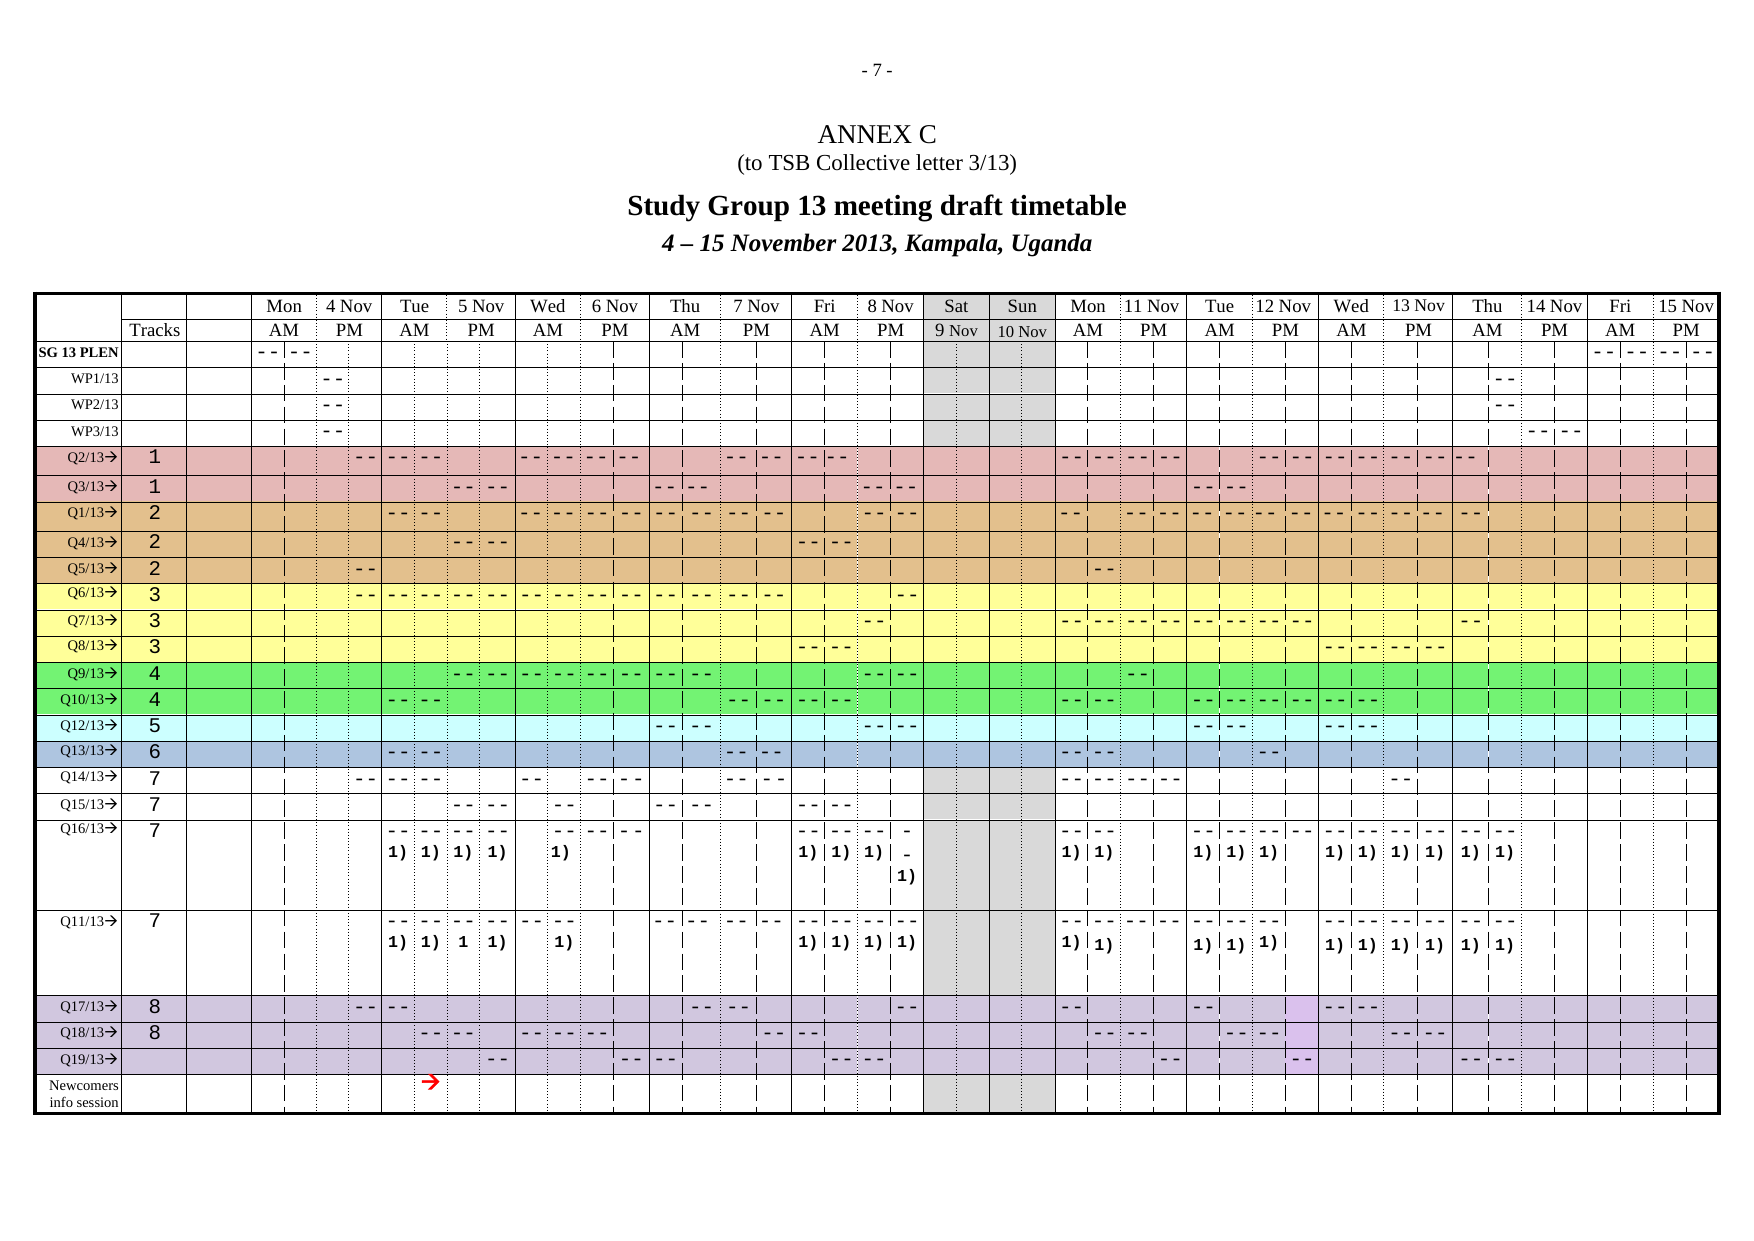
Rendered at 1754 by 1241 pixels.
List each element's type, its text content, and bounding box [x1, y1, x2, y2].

table_cell [858, 1075, 890, 1112]
table_cell [1220, 421, 1252, 446]
table_cell AM [1453, 320, 1521, 341]
table_cell [1022, 768, 1055, 793]
table_cell [990, 584, 1022, 609]
table_cell [1285, 476, 1318, 501]
table_cell [1220, 342, 1252, 367]
table_cell [479, 716, 515, 741]
table_cell [1453, 996, 1488, 1022]
table_cell AM [1588, 320, 1653, 341]
table_cell [316, 637, 349, 662]
table_cell [858, 342, 890, 367]
table_cell -- [1489, 395, 1521, 420]
table_cell -- [1088, 447, 1121, 475]
table_cell [956, 742, 989, 767]
table_cell [1319, 584, 1351, 609]
table_cell [924, 1075, 956, 1112]
table_cell [1056, 368, 1088, 393]
table_cell -- [1285, 821, 1318, 910]
table_cell [1521, 911, 1554, 995]
table_cell -- 1) [414, 911, 447, 995]
table_cell -- [721, 742, 756, 767]
table_cell [650, 342, 682, 367]
table_cell [721, 611, 756, 636]
table_cell [956, 1075, 989, 1112]
table_header 7 Nov [721, 295, 791, 319]
table_cell [1653, 532, 1686, 557]
table_cell [187, 637, 251, 662]
table_cell [316, 1023, 349, 1048]
table_cell [956, 532, 989, 557]
table_cell [1554, 794, 1587, 819]
table_cell [1620, 911, 1653, 995]
table_cell -- 1) [858, 911, 890, 995]
table_cell [316, 558, 349, 583]
table_cell [1588, 1075, 1620, 1112]
table_cell -- [1384, 1023, 1417, 1048]
table_cell [650, 532, 682, 557]
table_cell -- [1187, 716, 1219, 741]
table_cell [824, 611, 857, 636]
table_cell [580, 1075, 613, 1112]
table_cell [252, 637, 284, 662]
table_cell [1319, 558, 1351, 583]
table_cell [1187, 532, 1219, 557]
table_cell [414, 368, 447, 393]
table_cell -- [382, 768, 414, 793]
table_cell [890, 611, 923, 636]
table_cell [516, 558, 548, 583]
table_cell [382, 421, 414, 446]
table_cell -- 1) [1351, 911, 1384, 995]
table_cell -- [756, 584, 791, 609]
table_cell [1022, 395, 1055, 420]
table_cell [1653, 716, 1686, 741]
table_cell -- [1154, 611, 1186, 636]
table_cell [1319, 421, 1351, 446]
table_cell [252, 794, 284, 819]
table_cell [1417, 395, 1452, 420]
table_cell [1088, 996, 1121, 1022]
table_cell [414, 663, 447, 688]
table_cell -- [613, 663, 649, 688]
table_cell [1588, 716, 1620, 741]
table_cell -- [1121, 503, 1154, 531]
table_cell -- [447, 532, 479, 557]
table_cell [548, 368, 580, 393]
table_cell [284, 742, 316, 767]
table_cell [1285, 558, 1318, 583]
table_cell [1285, 768, 1318, 793]
table_cell [990, 1075, 1022, 1112]
table_cell [756, 637, 791, 662]
table_cell [316, 584, 349, 609]
table_cell [682, 447, 721, 475]
table_cell [1686, 637, 1717, 662]
table_cell [580, 421, 613, 446]
table_cell [890, 1075, 923, 1112]
table_cell -- [756, 447, 791, 475]
table_cell Tracks [122, 320, 186, 341]
table_cell [613, 911, 649, 995]
table_cell [187, 1075, 251, 1112]
table_cell Q5/13 [37, 558, 121, 583]
table_cell [1686, 716, 1717, 741]
table_cell [1653, 637, 1686, 662]
table_cell [479, 1023, 515, 1048]
table_cell [516, 637, 548, 662]
table_cell -- [1252, 611, 1285, 636]
table_cell -- [479, 584, 515, 609]
table_cell [1588, 637, 1620, 662]
table_cell -- [548, 584, 580, 609]
table_cell -- [1319, 716, 1351, 741]
table_cell [187, 768, 251, 793]
table_cell [252, 503, 284, 531]
table_cell -- [548, 663, 580, 688]
table_cell [956, 637, 989, 662]
table_cell -- 1) [824, 821, 857, 910]
table_cell [548, 996, 580, 1022]
table_cell [252, 476, 284, 501]
table_cell [414, 421, 447, 446]
table_cell 4 [122, 663, 186, 688]
table_cell [316, 716, 349, 741]
table_cell [1056, 663, 1088, 688]
table_cell [1620, 395, 1653, 420]
table_cell -- [1154, 911, 1186, 995]
table_cell [1252, 476, 1285, 501]
table_cell -- 1) [1489, 821, 1521, 910]
table_cell -- [721, 447, 756, 475]
table_cell [349, 476, 381, 501]
table_cell [580, 368, 613, 393]
table_cell -- [650, 716, 682, 741]
table_cell -- [1187, 503, 1219, 531]
table_cell [516, 996, 548, 1022]
table_cell PM [1521, 320, 1587, 341]
table_cell [1285, 1023, 1318, 1048]
table_cell -- [447, 1023, 479, 1048]
table_cell -- 1) [1187, 821, 1219, 910]
table_cell -- [1285, 447, 1318, 475]
table_cell [580, 395, 613, 420]
table_cell [1521, 611, 1554, 636]
table_cell [548, 476, 580, 501]
table_cell [1088, 532, 1121, 557]
table_cell [650, 996, 682, 1022]
table_cell -- [1588, 342, 1620, 367]
table_cell -- [1121, 611, 1154, 636]
table_cell [1620, 1023, 1653, 1048]
table_cell -- [516, 447, 548, 475]
table_cell [382, 395, 414, 420]
table_cell -- [1453, 611, 1488, 636]
table_cell [1554, 532, 1587, 557]
table_cell [1686, 395, 1717, 420]
table_cell [580, 716, 613, 741]
table_cell [1653, 368, 1686, 393]
table_cell [650, 742, 682, 767]
table_cell [924, 689, 956, 714]
table_cell [721, 532, 756, 557]
table_cell [1417, 558, 1452, 583]
table_cell [721, 637, 756, 662]
table_cell [349, 689, 381, 714]
table_cell [924, 911, 956, 995]
table_cell -- [1554, 421, 1587, 446]
table_cell [349, 1075, 381, 1112]
table_cell [1121, 1075, 1154, 1112]
table_cell [187, 794, 251, 819]
table_cell [316, 1049, 349, 1074]
table_cell -- [613, 447, 649, 475]
table_cell [1489, 689, 1521, 714]
table_header [122, 295, 186, 319]
table_cell [1220, 663, 1252, 688]
table_cell AM [252, 320, 316, 341]
table_cell [858, 558, 890, 583]
table_cell [447, 689, 479, 714]
table_cell [990, 447, 1022, 475]
table_header Tue [1187, 295, 1252, 319]
table_cell [1521, 532, 1554, 557]
table_cell [1554, 716, 1587, 741]
table_cell [756, 395, 791, 420]
table_cell [1686, 532, 1717, 557]
table_cell -- [682, 794, 721, 819]
table_cell [447, 1049, 479, 1074]
table_cell -- [1056, 447, 1088, 475]
table_cell [187, 689, 251, 714]
table_cell [824, 503, 857, 531]
text Study Group 13 meeting draft timetable [118, 188, 1636, 222]
table_cell [990, 716, 1022, 741]
table_cell -- 1) [824, 911, 857, 995]
table_cell [252, 1023, 284, 1048]
table_cell [349, 532, 381, 557]
table_cell [1384, 584, 1417, 609]
table_cell [1187, 421, 1219, 446]
table_cell [479, 742, 515, 767]
table_cell [580, 689, 613, 714]
table_cell [1588, 911, 1620, 995]
table_cell [316, 663, 349, 688]
table_cell [548, 611, 580, 636]
table_cell [316, 342, 349, 367]
table_cell [447, 1075, 479, 1112]
table_cell [414, 532, 447, 557]
table_header Tue [382, 295, 447, 319]
table_cell [479, 368, 515, 393]
table_cell [890, 532, 923, 557]
table_cell [1220, 637, 1252, 662]
table_cell 2 [122, 532, 186, 557]
table_cell [1022, 421, 1055, 446]
table_cell [187, 821, 251, 910]
table_cell [682, 1049, 721, 1074]
table_cell [187, 996, 251, 1022]
table_cell -- [382, 503, 414, 531]
table_cell [382, 637, 414, 662]
table_cell [1554, 395, 1587, 420]
table_cell [1554, 821, 1587, 910]
table_cell [1088, 1049, 1121, 1074]
table_cell [1319, 794, 1351, 819]
table_cell Q1/13 [37, 503, 121, 531]
table_cell [1620, 716, 1653, 741]
table_cell [1220, 1049, 1252, 1074]
table_cell [858, 794, 890, 819]
table_cell -- 1) [1319, 911, 1351, 995]
table_cell [414, 476, 447, 501]
table_cell [479, 421, 515, 446]
table_cell [956, 421, 989, 446]
table_cell [990, 689, 1022, 714]
table_cell -- 1) [1453, 911, 1488, 995]
table_cell [187, 320, 251, 341]
table_cell -- [756, 768, 791, 793]
table_cell [990, 476, 1022, 501]
table_cell [858, 996, 890, 1022]
table_cell [1056, 584, 1088, 609]
table_cell [1384, 532, 1417, 557]
table_cell [990, 395, 1022, 420]
table_cell [824, 342, 857, 367]
table_cell [1056, 532, 1088, 557]
table_cell [1187, 794, 1219, 819]
table_cell [792, 716, 824, 741]
table_cell -- 1) [1056, 821, 1088, 910]
table_cell [1620, 503, 1653, 531]
table_cell [1620, 584, 1653, 609]
table_cell [580, 532, 613, 557]
table_cell -- [1521, 421, 1554, 446]
table_cell [1121, 532, 1154, 557]
table_cell [1121, 716, 1154, 741]
table_cell -- [1056, 996, 1088, 1022]
table_cell -- [1453, 503, 1488, 531]
table_cell [516, 476, 548, 501]
table_cell -- [447, 794, 479, 819]
table_cell [1088, 663, 1121, 688]
table_header [37, 295, 121, 319]
table_cell [1453, 794, 1488, 819]
table_cell [1620, 689, 1653, 714]
table_cell [1653, 911, 1686, 995]
table_cell [613, 689, 649, 714]
table_cell [1453, 1023, 1488, 1048]
table_cell [349, 742, 381, 767]
table_cell [682, 532, 721, 557]
table_cell PM [580, 320, 649, 341]
table_cell [1417, 476, 1452, 501]
table_cell -- 1) [548, 911, 580, 995]
table_cell PM [1384, 320, 1452, 341]
table_cell [252, 395, 284, 420]
table_cell [792, 611, 824, 636]
table_cell [890, 768, 923, 793]
table_cell [1154, 663, 1186, 688]
table_cell -- [580, 821, 613, 910]
table_cell [924, 421, 956, 446]
table_cell [1056, 1049, 1088, 1074]
table_cell [1554, 911, 1587, 995]
table_cell [1554, 1075, 1587, 1112]
table_cell [824, 768, 857, 793]
table_cell [284, 395, 316, 420]
table_cell [414, 637, 447, 662]
table_cell [1154, 368, 1186, 393]
table_cell [924, 476, 956, 501]
table_cell [924, 821, 956, 910]
table_cell [447, 742, 479, 767]
table_cell [1154, 716, 1186, 741]
table_cell -- [1088, 1023, 1121, 1048]
table_header 12 Nov [1252, 295, 1318, 319]
table_cell -- [1121, 447, 1154, 475]
table_cell -- [756, 503, 791, 531]
table_cell -- [1453, 1049, 1488, 1074]
table_cell [1220, 447, 1252, 475]
table_cell [37, 319, 121, 341]
table_cell [1554, 1023, 1587, 1048]
table_cell [1653, 768, 1686, 793]
table_cell [1453, 532, 1488, 557]
table_cell [187, 421, 251, 446]
table_cell [721, 476, 756, 501]
table_cell [252, 1049, 284, 1074]
table_cell [956, 768, 989, 793]
table_cell [122, 342, 186, 367]
table_cell PM [1252, 320, 1318, 341]
table_cell -- [1187, 996, 1219, 1022]
table_cell [1022, 1049, 1055, 1074]
table_cell -- [1056, 742, 1088, 767]
table_cell 7 [122, 911, 186, 995]
table_cell [613, 368, 649, 393]
table_header 15 Nov [1653, 295, 1717, 319]
table_cell [613, 1023, 649, 1048]
table_cell [1521, 742, 1554, 767]
table_cell -- [1252, 689, 1285, 714]
table_cell [1686, 1049, 1717, 1074]
table_cell -- 1) [382, 821, 414, 910]
table_cell [924, 1023, 956, 1048]
table_cell [414, 342, 447, 367]
table_cell [1588, 447, 1620, 475]
table_cell [1220, 742, 1252, 767]
table_cell [1384, 716, 1417, 741]
table_cell [990, 532, 1022, 557]
table_cell [1489, 447, 1521, 475]
table_cell [1022, 368, 1055, 393]
table_cell -- [479, 476, 515, 501]
table_cell -- 1) [1417, 911, 1452, 995]
table_cell -- [447, 663, 479, 688]
table_cell [650, 611, 682, 636]
table_cell [956, 1049, 989, 1074]
table_cell -- [613, 821, 649, 910]
table_cell [479, 768, 515, 793]
table_cell -- 1) [414, 821, 447, 910]
table_cell [1285, 584, 1318, 609]
table_cell 3 [122, 611, 186, 636]
table_cell [187, 395, 251, 420]
table_cell -- 1) [1220, 911, 1252, 995]
table_cell [1056, 794, 1088, 819]
table_cell -- [516, 663, 548, 688]
table_cell [1620, 768, 1653, 793]
table_cell [1588, 689, 1620, 714]
table_cell [1351, 768, 1384, 793]
table_cell [548, 689, 580, 714]
table_cell [756, 421, 791, 446]
table_cell -- [1620, 342, 1653, 367]
table_cell -- 1) [890, 911, 923, 995]
table_cell [1088, 584, 1121, 609]
table_cell [1588, 768, 1620, 793]
table_cell [1554, 768, 1587, 793]
table_cell [1187, 1049, 1219, 1074]
table_cell [1554, 368, 1587, 393]
table_cell [721, 1075, 756, 1112]
table_cell [1453, 768, 1488, 793]
table_cell [1653, 558, 1686, 583]
table_cell [548, 637, 580, 662]
table_cell [1384, 342, 1417, 367]
table_cell -- [650, 1049, 682, 1074]
table_cell [1285, 996, 1318, 1022]
table_cell [1285, 911, 1318, 995]
table_cell -- [1417, 447, 1452, 475]
table_cell -- [756, 689, 791, 714]
table_cell [284, 368, 316, 393]
table_cell [756, 368, 791, 393]
table_cell [1453, 742, 1488, 767]
table_cell Q4/13 [37, 532, 121, 557]
table_cell [650, 637, 682, 662]
table_cell [1554, 1049, 1587, 1074]
table_cell [284, 911, 316, 995]
table_cell -- [1319, 503, 1351, 531]
table_cell -- [824, 794, 857, 819]
table_cell [756, 558, 791, 583]
table_cell [1154, 395, 1186, 420]
table_cell [516, 794, 548, 819]
table_cell [792, 996, 824, 1022]
table_cell [516, 1049, 548, 1074]
table_cell [1489, 996, 1521, 1022]
table_cell [447, 368, 479, 393]
table_header Fri [1588, 295, 1653, 319]
table_cell [792, 742, 824, 767]
table_cell -- [1056, 768, 1088, 793]
table_cell [1521, 716, 1554, 741]
table_cell [1056, 1075, 1088, 1112]
table_cell [1521, 768, 1554, 793]
table_cell [1453, 584, 1488, 609]
table_cell -- [858, 611, 890, 636]
table_cell [316, 447, 349, 475]
table_cell [1121, 821, 1154, 910]
table_cell [1588, 611, 1620, 636]
table_cell [650, 395, 682, 420]
table_cell [1252, 794, 1285, 819]
table_cell [447, 768, 479, 793]
table_cell [447, 503, 479, 531]
table_cell -- [349, 558, 381, 583]
table_cell [252, 742, 284, 767]
table_cell [1252, 637, 1285, 662]
table_cell [1154, 532, 1186, 557]
table_cell [1686, 689, 1717, 714]
table_cell [924, 794, 956, 819]
table_cell [1588, 584, 1620, 609]
table_cell [890, 447, 923, 475]
table_cell -- [1417, 1023, 1452, 1048]
table_cell [1554, 503, 1587, 531]
table_cell [858, 395, 890, 420]
table_cell WP2/13 [37, 395, 121, 420]
table_cell [187, 1049, 251, 1074]
table_cell [447, 611, 479, 636]
table_cell Q7/13 [37, 611, 121, 636]
table_cell [252, 532, 284, 557]
table_cell [1088, 368, 1121, 393]
table_cell [613, 611, 649, 636]
table_cell [187, 742, 251, 767]
table_cell -- [721, 503, 756, 531]
table_cell -- [792, 532, 824, 557]
table_cell -- [890, 503, 923, 531]
table_cell [1554, 611, 1587, 636]
table_cell [924, 637, 956, 662]
table_cell -- [479, 532, 515, 557]
table_cell [1384, 663, 1417, 688]
table_cell [650, 768, 682, 793]
table_cell -- [682, 996, 721, 1022]
table_cell [1319, 611, 1351, 636]
table_cell [187, 611, 251, 636]
table_cell Q12/13 [37, 716, 121, 741]
table_cell [756, 716, 791, 741]
table_cell [1620, 663, 1653, 688]
table_cell [824, 663, 857, 688]
table_cell [1285, 637, 1318, 662]
table_cell [1453, 395, 1488, 420]
table_header [187, 295, 251, 319]
table_cell [349, 637, 381, 662]
table_cell [1489, 1075, 1521, 1112]
table_cell -- [1252, 447, 1285, 475]
table_cell [1351, 395, 1384, 420]
table_cell Q19/13 [37, 1049, 121, 1074]
table_cell [682, 821, 721, 910]
table_cell [990, 421, 1022, 446]
table_cell [1384, 421, 1417, 446]
table_cell [890, 421, 923, 446]
table_cell --1) [382, 911, 414, 995]
table_cell -- [414, 768, 447, 793]
table_cell -- 1) [1252, 911, 1285, 995]
table_cell [1319, 342, 1351, 367]
table_cell -- [1121, 1023, 1154, 1048]
table_cell [1620, 1049, 1653, 1074]
table_cell [447, 421, 479, 446]
table_cell AM [650, 320, 721, 341]
table_cell [1319, 476, 1351, 501]
table_cell [824, 584, 857, 609]
table_cell [1351, 663, 1384, 688]
table_cell [580, 911, 613, 995]
table_cell -- [1187, 476, 1219, 501]
table_cell -- [824, 1049, 857, 1074]
table_cell [580, 342, 613, 367]
table_cell [1022, 689, 1055, 714]
table_cell [479, 1075, 515, 1112]
table_cell [924, 742, 956, 767]
table_cell [1620, 742, 1653, 767]
table_cell [792, 421, 824, 446]
table_header 4 Nov [316, 295, 381, 319]
table_cell [1489, 716, 1521, 741]
table_cell [187, 532, 251, 557]
table_cell PM [447, 320, 515, 341]
table_cell -- [858, 1049, 890, 1074]
table_cell [382, 611, 414, 636]
table_cell -- [1319, 996, 1351, 1022]
table_cell [650, 1023, 682, 1048]
table_cell [1187, 395, 1219, 420]
table_cell -- [1056, 503, 1088, 531]
table_cell [1489, 421, 1521, 446]
table_header Mon [252, 295, 316, 319]
table_cell -- [650, 476, 682, 501]
table_cell [252, 558, 284, 583]
table_cell [613, 532, 649, 557]
table_cell -- [1252, 503, 1285, 531]
table_cell [1022, 663, 1055, 688]
table_cell -- [479, 663, 515, 688]
table_cell [990, 1023, 1022, 1048]
table_cell Q3/13 [37, 476, 121, 501]
table_cell -- 1) [479, 911, 515, 995]
table_cell PM [1653, 320, 1717, 341]
table_cell [414, 395, 447, 420]
table_cell [382, 794, 414, 819]
table_cell [516, 368, 548, 393]
table_cell [1285, 742, 1318, 767]
table_cell -- [613, 584, 649, 609]
table_cell [1620, 794, 1653, 819]
table_cell [1319, 395, 1351, 420]
table_cell [1252, 716, 1285, 741]
table_cell [756, 532, 791, 557]
table_cell [1022, 558, 1055, 583]
table_cell [756, 794, 791, 819]
table_cell -- [580, 584, 613, 609]
table_cell -- [613, 503, 649, 531]
table_cell [1022, 476, 1055, 501]
table_cell [1554, 689, 1587, 714]
table_cell PM [316, 320, 381, 341]
table_cell [1022, 716, 1055, 741]
table_cell [1588, 421, 1620, 446]
table_cell [1285, 342, 1318, 367]
table_cell [1653, 821, 1686, 910]
table_header 14 Nov [1521, 295, 1587, 319]
table_cell [756, 476, 791, 501]
table_cell [756, 1075, 791, 1112]
table_cell [990, 821, 1022, 910]
table_cell [1351, 368, 1384, 393]
table_cell [1022, 447, 1055, 475]
table_cell -- [1384, 503, 1417, 531]
table_cell [1187, 447, 1219, 475]
table_cell [1417, 342, 1452, 367]
table_cell [1686, 821, 1717, 910]
table_cell [187, 584, 251, 609]
table_cell [1453, 663, 1488, 688]
table_cell 2 [122, 503, 186, 531]
table_cell [956, 794, 989, 819]
table_cell [1187, 663, 1219, 688]
table_cell -- [682, 476, 721, 501]
table_cell [1154, 742, 1186, 767]
table_header 13 Nov [1384, 295, 1452, 319]
table_cell -- [1384, 768, 1417, 793]
table_cell [1351, 584, 1384, 609]
table_cell [1417, 768, 1452, 793]
table_cell [890, 1023, 923, 1048]
table_cell [548, 421, 580, 446]
table_cell [1220, 558, 1252, 583]
table_cell -- [1121, 663, 1154, 688]
table_header 6 Nov [580, 295, 649, 319]
table_cell [316, 996, 349, 1022]
table_cell [516, 742, 548, 767]
table_cell -- [1384, 447, 1417, 475]
table_cell -- [682, 584, 721, 609]
table_cell [890, 742, 923, 767]
table_cell 7 [122, 794, 186, 819]
table_cell [414, 716, 447, 741]
table_cell [1056, 558, 1088, 583]
table_cell [1121, 421, 1154, 446]
table_cell [1088, 716, 1121, 741]
table_cell -- [858, 503, 890, 531]
table_cell [1686, 584, 1717, 609]
table_cell [252, 689, 284, 714]
table_cell [1285, 794, 1318, 819]
table_cell [516, 716, 548, 741]
table_cell [1252, 663, 1285, 688]
table_cell -- [1351, 689, 1384, 714]
table_cell [349, 611, 381, 636]
table_cell -- [1252, 1023, 1285, 1048]
table_cell [252, 663, 284, 688]
table_cell [447, 996, 479, 1022]
table_cell [122, 1049, 186, 1074]
table_cell -- [548, 794, 580, 819]
table_cell Q14/13 [37, 768, 121, 793]
table_cell [613, 716, 649, 741]
table_cell [284, 503, 316, 531]
table_cell [650, 689, 682, 714]
table_cell [792, 395, 824, 420]
table_cell -- [721, 584, 756, 609]
table_cell [1417, 996, 1452, 1022]
text ANNEX C (to TSB Collective letter 3/13) [118, 118, 1636, 176]
table_cell [479, 395, 515, 420]
table_cell [858, 689, 890, 714]
table_cell [956, 611, 989, 636]
table_cell [1056, 1023, 1088, 1048]
table_cell -- [1187, 689, 1219, 714]
table_cell [1252, 421, 1285, 446]
table_cell -- [316, 421, 349, 446]
table_cell [990, 663, 1022, 688]
table_cell [1489, 558, 1521, 583]
table_cell [316, 503, 349, 531]
table_cell [1088, 421, 1121, 446]
table_cell [956, 368, 989, 393]
table_cell [1384, 1075, 1417, 1112]
table_cell [792, 584, 824, 609]
table_cell -- [721, 911, 756, 995]
table_cell [1022, 611, 1055, 636]
table_cell -- [516, 768, 548, 793]
table_cell [956, 558, 989, 583]
table_cell [613, 395, 649, 420]
table_cell -- [349, 584, 381, 609]
table_cell [1056, 716, 1088, 741]
table_cell [1653, 742, 1686, 767]
table_cell [1521, 584, 1554, 609]
table_cell [382, 663, 414, 688]
table_cell [1220, 794, 1252, 819]
table_cell [990, 558, 1022, 583]
table_cell [1620, 996, 1653, 1022]
table_cell [1417, 689, 1452, 714]
table_cell [792, 558, 824, 583]
table_cell [1351, 476, 1384, 501]
table_cell [349, 368, 381, 393]
table_cell [316, 768, 349, 793]
table_cell -- [1220, 503, 1252, 531]
table_cell -- [548, 503, 580, 531]
table_cell [682, 611, 721, 636]
table_cell [580, 558, 613, 583]
table_cell [990, 1049, 1022, 1074]
table_cell [1121, 1049, 1154, 1074]
table_cell [756, 342, 791, 367]
table_cell [548, 716, 580, 741]
table_cell -- [1351, 716, 1384, 741]
table_cell -- [284, 342, 316, 367]
table_cell [1588, 476, 1620, 501]
table_cell 7 [122, 768, 186, 793]
table_cell [1521, 663, 1554, 688]
table_cell [1653, 447, 1686, 475]
table_cell -- 1) [548, 821, 580, 910]
table_cell -- [1154, 1049, 1186, 1074]
table_cell [414, 1075, 447, 1112]
table_cell -- [890, 996, 923, 1022]
table_cell -- [580, 503, 613, 531]
table_cell [1252, 768, 1285, 793]
table_cell [1620, 558, 1653, 583]
table_cell [1220, 996, 1252, 1022]
table_cell [1285, 716, 1318, 741]
table_cell [1686, 663, 1717, 688]
table_cell [1121, 794, 1154, 819]
table_cell [516, 689, 548, 714]
table_cell [1686, 558, 1717, 583]
table_cell -- [1088, 611, 1121, 636]
table_cell [349, 821, 381, 910]
table_cell [613, 637, 649, 662]
table_cell [284, 558, 316, 583]
table_cell [721, 821, 756, 910]
table_cell [1252, 1075, 1285, 1112]
table_cell [1453, 421, 1488, 446]
table_cell Q15/13 [37, 794, 121, 819]
table_cell AM [792, 320, 857, 341]
table_cell [580, 794, 613, 819]
table_cell -- [349, 768, 381, 793]
table_cell Q8/13 [37, 637, 121, 662]
table_cell [1653, 476, 1686, 501]
table_cell -- [1252, 742, 1285, 767]
table_cell [721, 794, 756, 819]
table_cell [792, 342, 824, 367]
table_cell [1319, 768, 1351, 793]
table_cell -- [1489, 1049, 1521, 1074]
table_cell [1686, 611, 1717, 636]
table_cell [548, 342, 580, 367]
table_cell [252, 368, 284, 393]
table_cell [1121, 637, 1154, 662]
table_cell [721, 395, 756, 420]
table_cell 8 [122, 996, 186, 1022]
table_cell [1056, 395, 1088, 420]
table_cell [956, 476, 989, 501]
table_cell [1686, 503, 1717, 531]
table_cell -- 1) [1319, 821, 1351, 910]
table_cell -- [1453, 447, 1488, 475]
table_cell [792, 663, 824, 688]
table_cell [1154, 421, 1186, 446]
table_cell -- [382, 996, 414, 1022]
table_cell -- [382, 584, 414, 609]
table_cell [924, 584, 956, 609]
table_cell [1187, 342, 1219, 367]
table_cell [824, 716, 857, 741]
table_cell [924, 611, 956, 636]
table_cell [1453, 689, 1488, 714]
table_cell -- 1) [479, 821, 515, 910]
table_cell [1154, 342, 1186, 367]
table_cell [990, 794, 1022, 819]
table_cell -- [479, 794, 515, 819]
table_cell [1489, 342, 1521, 367]
table_cell [284, 689, 316, 714]
table_cell [516, 1075, 548, 1112]
table_cell [682, 768, 721, 793]
table_cell [1417, 742, 1452, 767]
table_cell [1453, 558, 1488, 583]
table_cell -- [650, 911, 682, 995]
table_cell [650, 821, 682, 910]
table_cell [682, 1075, 721, 1112]
table_cell -- [414, 1023, 447, 1048]
table_cell [1620, 1075, 1653, 1112]
table_cell 6 [122, 742, 186, 767]
table_cell [516, 611, 548, 636]
table_cell [613, 342, 649, 367]
table_cell [316, 532, 349, 557]
table_cell [252, 1075, 284, 1112]
table_cell [1154, 584, 1186, 609]
table_cell [858, 637, 890, 662]
table_cell [1554, 476, 1587, 501]
table_cell [1384, 611, 1417, 636]
table_cell [414, 1049, 447, 1074]
table_cell [1686, 421, 1717, 446]
table_cell [1417, 368, 1452, 393]
table_cell [924, 368, 956, 393]
table_cell [1620, 821, 1653, 910]
table_cell Q2/13 [37, 447, 121, 475]
table_cell -- [756, 1023, 791, 1048]
table_cell [1620, 476, 1653, 501]
table_cell [1686, 1023, 1717, 1048]
table_header Fri [792, 295, 857, 319]
table_cell [1686, 476, 1717, 501]
table_cell [890, 342, 923, 367]
table_cell Q13/13 [37, 742, 121, 767]
table_cell -- [548, 447, 580, 475]
table_cell [924, 1049, 956, 1074]
table_cell [990, 768, 1022, 793]
table_cell [613, 558, 649, 583]
table_cell [516, 532, 548, 557]
table_cell [1088, 1075, 1121, 1112]
table_cell SG 13 PLEN [37, 342, 121, 367]
table_cell -- [1088, 742, 1121, 767]
table_cell [890, 1049, 923, 1074]
table_cell [414, 794, 447, 819]
table_cell [1417, 716, 1452, 741]
table_cell [1187, 742, 1219, 767]
table_cell [1489, 584, 1521, 609]
table_header Wed [516, 295, 580, 319]
table_cell -- [1220, 689, 1252, 714]
table_cell -- [516, 1023, 548, 1048]
table_cell [956, 716, 989, 741]
table_cell [1521, 395, 1554, 420]
table_cell [1088, 794, 1121, 819]
table_cell [956, 395, 989, 420]
table_cell -- 1) [1187, 911, 1219, 995]
table_cell [1351, 1049, 1384, 1074]
table_cell AM [516, 320, 580, 341]
table_cell -- [349, 447, 381, 475]
table_cell 1 [122, 476, 186, 501]
table_cell [548, 1049, 580, 1074]
table_cell [792, 476, 824, 501]
table_cell [792, 368, 824, 393]
table_cell [284, 532, 316, 557]
table_cell -- [824, 689, 857, 714]
table_cell [858, 447, 890, 475]
table_cell [284, 476, 316, 501]
table_cell -- [1417, 637, 1452, 662]
table_cell [613, 1075, 649, 1112]
table_cell -- [824, 637, 857, 662]
table_cell [956, 911, 989, 995]
table_cell [1417, 663, 1452, 688]
table_cell [1022, 1023, 1055, 1048]
table_cell [1453, 1075, 1488, 1112]
table_cell [548, 742, 580, 767]
table_cell -- [1088, 689, 1121, 714]
table_cell [1686, 996, 1717, 1022]
table_cell [1417, 1075, 1452, 1112]
table_cell -- [414, 584, 447, 609]
table_cell [122, 395, 186, 420]
table_cell [252, 716, 284, 741]
table_cell -- 1) [1489, 911, 1521, 995]
table_cell [1088, 342, 1121, 367]
table_cell [990, 637, 1022, 662]
table_cell 4 [122, 689, 186, 714]
table_cell [890, 637, 923, 662]
table_cell [316, 911, 349, 995]
table_cell [1384, 996, 1417, 1022]
table_cell -- [890, 663, 923, 688]
table_cell -- [1384, 637, 1417, 662]
table_cell [1056, 421, 1088, 446]
table_cell [382, 476, 414, 501]
table_cell [682, 1023, 721, 1048]
table_cell [1252, 1049, 1285, 1074]
table_cell 2 [122, 558, 186, 583]
table_cell [1554, 447, 1587, 475]
table_cell [613, 742, 649, 767]
table_cell [613, 794, 649, 819]
table_cell 1 [122, 447, 186, 475]
table_cell [1252, 368, 1285, 393]
table_cell [682, 421, 721, 446]
table_cell [682, 637, 721, 662]
table_cell Q17/13 [37, 996, 121, 1022]
table_cell [756, 821, 791, 910]
table_cell -- [1285, 689, 1318, 714]
table_cell 3 [122, 584, 186, 609]
table_cell WP3/13 [37, 421, 121, 446]
table_cell -- [414, 447, 447, 475]
table_header Wed [1319, 295, 1384, 319]
table_cell [1453, 637, 1488, 662]
table_cell [682, 368, 721, 393]
table_cell [924, 532, 956, 557]
table_cell -- 1) [1088, 821, 1121, 910]
table_cell -- [1220, 611, 1252, 636]
table_cell [1453, 716, 1488, 741]
table_cell [792, 768, 824, 793]
table_cell [122, 1075, 186, 1112]
table_cell -- [447, 476, 479, 501]
table_cell [1686, 742, 1717, 767]
table_cell -- [1154, 447, 1186, 475]
table_cell [721, 342, 756, 367]
table_cell [824, 1075, 857, 1112]
table_cell [1521, 1023, 1554, 1048]
table_cell -- [824, 532, 857, 557]
table_cell [187, 368, 251, 393]
table_cell [1319, 532, 1351, 557]
table_cell [284, 1049, 316, 1074]
table_cell [252, 821, 284, 910]
table_cell [650, 421, 682, 446]
table_cell -- [682, 663, 721, 688]
table_cell [284, 768, 316, 793]
table_cell [1554, 663, 1587, 688]
table_cell [1653, 689, 1686, 714]
table_cell [1187, 558, 1219, 583]
table_cell [1220, 368, 1252, 393]
table_cell [1521, 558, 1554, 583]
table_cell [1489, 794, 1521, 819]
table_cell [1384, 395, 1417, 420]
table_cell [1686, 768, 1717, 793]
table_cell [1252, 996, 1285, 1022]
table_cell -- [1319, 689, 1351, 714]
table_cell [1121, 368, 1154, 393]
table_cell -- [1489, 368, 1521, 393]
table_cell [447, 637, 479, 662]
table_cell [1588, 742, 1620, 767]
table_cell [1384, 476, 1417, 501]
table_cell -- [721, 996, 756, 1022]
table_cell [1554, 558, 1587, 583]
table_cell [349, 663, 381, 688]
table_cell AM [1056, 320, 1121, 341]
table_cell [650, 447, 682, 475]
table_cell [1521, 1049, 1554, 1074]
table_cell [316, 821, 349, 910]
table_cell [824, 395, 857, 420]
table_cell -- [613, 1049, 649, 1074]
table_cell [924, 663, 956, 688]
table_cell [756, 1049, 791, 1074]
table_cell [1220, 395, 1252, 420]
table_cell Q11/13 [37, 911, 121, 995]
table_cell [479, 637, 515, 662]
table_cell [447, 558, 479, 583]
table_cell [990, 611, 1022, 636]
table_cell -- [382, 689, 414, 714]
table_cell 5 [122, 716, 186, 741]
table_cell -- [1121, 768, 1154, 793]
table_cell [580, 476, 613, 501]
table_cell [1088, 476, 1121, 501]
table_cell [187, 716, 251, 741]
table_cell [1154, 794, 1186, 819]
table_cell [382, 368, 414, 393]
table_cell [924, 558, 956, 583]
table_cell -- [1056, 689, 1088, 714]
table_cell [548, 395, 580, 420]
table_cell [1022, 1075, 1055, 1112]
table_cell [990, 911, 1022, 995]
table_cell [1088, 637, 1121, 662]
table_cell [890, 794, 923, 819]
table_cell [1620, 611, 1653, 636]
table_cell [1521, 503, 1554, 531]
table_cell [792, 1075, 824, 1112]
table_cell -- [1417, 503, 1452, 531]
table_cell -- 1) [1453, 821, 1488, 910]
table_cell [613, 996, 649, 1022]
table_header Thu [1453, 295, 1521, 319]
table_cell [187, 447, 251, 475]
table_cell [414, 996, 447, 1022]
table_cell [1056, 476, 1088, 501]
table_cell -- [890, 716, 923, 741]
table_cell [890, 395, 923, 420]
table_cell [1121, 342, 1154, 367]
table_cell [1653, 1023, 1686, 1048]
table_cell [1588, 821, 1620, 910]
table_cell -- [1351, 637, 1384, 662]
table_cell [1319, 1049, 1351, 1074]
table_cell [1285, 395, 1318, 420]
table_cell -- [1351, 503, 1384, 531]
table_cell [1319, 368, 1351, 393]
table_cell [1417, 794, 1452, 819]
table_cell -- [1653, 342, 1686, 367]
table_cell [1588, 996, 1620, 1022]
table_cell -- [349, 996, 381, 1022]
table_cell -- [580, 447, 613, 475]
table_cell [956, 342, 989, 367]
table_cell [349, 1049, 381, 1074]
table_cell [682, 689, 721, 714]
table_cell [1521, 368, 1554, 393]
table_cell -- [1121, 911, 1154, 995]
table_cell [284, 821, 316, 910]
table_cell [1521, 447, 1554, 475]
table_cell -- [1319, 447, 1351, 475]
table_cell [1554, 584, 1587, 609]
table_cell 3 [122, 637, 186, 662]
table_cell -- [316, 368, 349, 393]
table_cell [1620, 532, 1653, 557]
table_cell [1521, 821, 1554, 910]
table_cell [479, 558, 515, 583]
table_cell Q16/13 [37, 821, 121, 910]
table_cell -- [682, 911, 721, 995]
table_cell [990, 742, 1022, 767]
table_cell [1121, 395, 1154, 420]
table_cell [316, 742, 349, 767]
table_cell [252, 421, 284, 446]
table_cell [382, 342, 414, 367]
table_cell [1088, 395, 1121, 420]
table_header Sun [990, 295, 1055, 319]
table_cell [447, 395, 479, 420]
table_cell [1554, 342, 1587, 367]
table_cell [924, 768, 956, 793]
table_cell [382, 532, 414, 557]
table_cell [682, 742, 721, 767]
table_cell -- 1) [1351, 821, 1384, 910]
table_cell [1588, 368, 1620, 393]
table_cell -- [382, 742, 414, 767]
table_cell [284, 611, 316, 636]
table_cell [824, 742, 857, 767]
table_cell -- [858, 476, 890, 501]
table_cell -- [414, 742, 447, 767]
table_cell [382, 558, 414, 583]
table_cell [1319, 1023, 1351, 1048]
table_cell [414, 558, 447, 583]
table_cell [858, 532, 890, 557]
table_cell -- [682, 503, 721, 531]
table_cell [1417, 532, 1452, 557]
table_cell [1489, 768, 1521, 793]
table_cell -- [382, 447, 414, 475]
table_cell [187, 503, 251, 531]
table_cell [1351, 794, 1384, 819]
table_cell [1022, 742, 1055, 767]
table_cell [580, 742, 613, 767]
table_cell [1154, 558, 1186, 583]
table_cell [890, 368, 923, 393]
text 4 – 15 November 2013, Kampala, Uganda [118, 228, 1636, 285]
table_cell [1417, 611, 1452, 636]
table_cell PM [858, 320, 923, 341]
table_cell [613, 421, 649, 446]
table_cell Q6/13 [37, 584, 121, 609]
table_cell [316, 476, 349, 501]
table_cell [858, 584, 890, 609]
table_cell -- [1351, 447, 1384, 475]
table_cell [122, 368, 186, 393]
table_cell [1351, 742, 1384, 767]
table_cell AM [1187, 320, 1252, 341]
table_cell [1453, 342, 1488, 367]
table_cell [1686, 447, 1717, 475]
table_cell [187, 476, 251, 501]
table_cell -- 1) [1220, 821, 1252, 910]
table_cell -- 1 [447, 911, 479, 995]
table_cell [1686, 794, 1717, 819]
table_cell [1056, 342, 1088, 367]
table_cell [1121, 689, 1154, 714]
table_cell -- 1) [1384, 821, 1417, 910]
table_cell [284, 447, 316, 475]
table_cell [479, 447, 515, 475]
table_cell [479, 611, 515, 636]
table_cell [316, 794, 349, 819]
table_cell [1154, 476, 1186, 501]
table_cell PM [721, 320, 791, 341]
table_cell -- [1351, 996, 1384, 1022]
table_cell [1686, 1075, 1717, 1112]
table_cell [252, 996, 284, 1022]
table_cell [1351, 611, 1384, 636]
table_cell [1521, 476, 1554, 501]
table_cell -- [792, 689, 824, 714]
table_cell [1220, 768, 1252, 793]
table_cell -- 1) [792, 911, 824, 995]
table_cell [1319, 663, 1351, 688]
table_cell [1154, 1023, 1186, 1048]
table_cell [1022, 342, 1055, 367]
table_cell -- [580, 768, 613, 793]
table_cell [1653, 794, 1686, 819]
table_cell [924, 395, 956, 420]
table_cell [824, 996, 857, 1022]
table_cell [447, 447, 479, 475]
table_cell [1252, 395, 1285, 420]
table_cell -- [650, 663, 682, 688]
table_cell [1351, 342, 1384, 367]
table_cell [1022, 637, 1055, 662]
table_cell [349, 794, 381, 819]
table_header 8 Nov [858, 295, 923, 319]
table_cell [382, 1023, 414, 1048]
table_cell [122, 421, 186, 446]
table_cell -- [650, 584, 682, 609]
table_cell [990, 503, 1022, 531]
table_cell [613, 476, 649, 501]
table_cell [824, 1023, 857, 1048]
table_cell -- [650, 503, 682, 531]
table_cell -- [1285, 503, 1318, 531]
table_cell [1154, 1075, 1186, 1112]
table_cell [1653, 611, 1686, 636]
table_cell [1417, 584, 1452, 609]
table_cell [1686, 911, 1717, 995]
table_cell [284, 716, 316, 741]
table_cell -- [580, 1023, 613, 1048]
table_cell [721, 1023, 756, 1048]
table_cell -- [1285, 1049, 1318, 1074]
table_cell [1417, 421, 1452, 446]
table_cell [1022, 503, 1055, 531]
table_cell [1252, 584, 1285, 609]
table_cell [1653, 1075, 1686, 1112]
table_cell [1154, 996, 1186, 1022]
table_cell [650, 1075, 682, 1112]
table_cell [1384, 368, 1417, 393]
table_cell [1285, 663, 1318, 688]
table_cell [284, 637, 316, 662]
table_cell [858, 421, 890, 446]
table_cell [1187, 637, 1219, 662]
table_header Mon [1056, 295, 1121, 319]
table_cell [1489, 1023, 1521, 1048]
table_cell [956, 1023, 989, 1048]
table_cell [252, 768, 284, 793]
table_cell [956, 663, 989, 688]
table_cell [1384, 1049, 1417, 1074]
table_cell [284, 663, 316, 688]
table_cell -- [414, 689, 447, 714]
table_cell [858, 742, 890, 767]
table_cell AM [382, 320, 447, 341]
table_cell [1384, 794, 1417, 819]
table_cell [252, 911, 284, 995]
table_cell [1022, 794, 1055, 819]
table_cell [824, 368, 857, 393]
table_cell [1554, 637, 1587, 662]
table_cell [1121, 584, 1154, 609]
table_cell [382, 1075, 414, 1112]
table_cell [1351, 421, 1384, 446]
table_cell [349, 716, 381, 741]
table_cell [382, 1049, 414, 1074]
table_cell [682, 395, 721, 420]
table_cell [1653, 395, 1686, 420]
table_cell [479, 996, 515, 1022]
table_cell -- [890, 476, 923, 501]
table_cell [447, 342, 479, 367]
table_cell [1154, 821, 1186, 910]
table_cell [1521, 1075, 1554, 1112]
table_cell [1285, 1075, 1318, 1112]
table_cell [1588, 794, 1620, 819]
table_cell [924, 716, 956, 741]
table_cell [721, 1049, 756, 1074]
table_cell [1521, 794, 1554, 819]
table_cell -- [516, 503, 548, 531]
table_cell [284, 1075, 316, 1112]
table_cell [1285, 532, 1318, 557]
table_header Sat [924, 295, 989, 319]
table_cell [479, 503, 515, 531]
table_cell [548, 1075, 580, 1112]
table_cell PM [1121, 320, 1186, 341]
table_cell [756, 996, 791, 1022]
table_cell -- 1) [858, 821, 890, 910]
table_cell AM [1319, 320, 1384, 341]
table_cell -- [858, 716, 890, 741]
table_cell [1554, 996, 1587, 1022]
table_cell [1489, 742, 1521, 767]
table_cell [580, 1049, 613, 1074]
table_cell [956, 584, 989, 609]
table_cell -- [1088, 558, 1121, 583]
table_cell [1588, 558, 1620, 583]
table_cell -- [580, 663, 613, 688]
table_cell [516, 821, 548, 910]
table_cell [1121, 558, 1154, 583]
table_cell [721, 421, 756, 446]
table_cell [1285, 368, 1318, 393]
table_cell [1252, 532, 1285, 557]
table_cell [1022, 532, 1055, 557]
table_cell -- [548, 1023, 580, 1048]
table_cell -- [1319, 637, 1351, 662]
table_cell [1489, 611, 1521, 636]
table_cell -- [613, 768, 649, 793]
table_cell [858, 768, 890, 793]
table_cell [721, 663, 756, 688]
table_cell [414, 611, 447, 636]
table_cell [1521, 689, 1554, 714]
table_cell -- 1) [792, 821, 824, 910]
table_cell [1154, 689, 1186, 714]
table_cell [1121, 742, 1154, 767]
table_cell [1351, 1023, 1384, 1048]
table_cell [1521, 637, 1554, 662]
table_cell [1252, 558, 1285, 583]
table_cell -- [1220, 716, 1252, 741]
table_cell [1285, 421, 1318, 446]
table_cell [824, 476, 857, 501]
table_cell [1417, 1049, 1452, 1074]
table_cell -- [792, 447, 824, 475]
table_cell -- [858, 663, 890, 688]
table_cell 10 Nov [990, 320, 1055, 341]
table_cell [252, 584, 284, 609]
table_cell -- [516, 584, 548, 609]
table_cell [1187, 368, 1219, 393]
table_cell [316, 611, 349, 636]
table_cell [1154, 637, 1186, 662]
table_cell [721, 716, 756, 741]
table_cell -- 1) [1252, 821, 1285, 910]
table_cell [956, 503, 989, 531]
table_cell [824, 558, 857, 583]
table_cell [382, 716, 414, 741]
table_cell -- [1285, 611, 1318, 636]
table_cell -- [792, 1023, 824, 1048]
table_cell -- 1) [1056, 911, 1088, 995]
table_cell -- [1220, 1023, 1252, 1048]
table_cell [580, 611, 613, 636]
table_cell [890, 689, 923, 714]
table_cell [890, 558, 923, 583]
table_cell [721, 368, 756, 393]
table_cell [1384, 689, 1417, 714]
table_cell [1620, 421, 1653, 446]
table_cell -- [756, 742, 791, 767]
table_cell [1588, 1049, 1620, 1074]
table_cell [990, 342, 1022, 367]
table_cell [1252, 342, 1285, 367]
table_cell -- [1154, 503, 1186, 531]
table_cell [1653, 584, 1686, 609]
table_cell [721, 558, 756, 583]
table_cell [792, 1049, 824, 1074]
table_cell [1588, 1023, 1620, 1048]
table_header Thu [650, 295, 721, 319]
table_cell [580, 996, 613, 1022]
table_cell [1588, 395, 1620, 420]
table_cell -- [756, 911, 791, 995]
table_cell [1056, 637, 1088, 662]
table_cell [187, 1023, 251, 1048]
table_cell [990, 996, 1022, 1022]
table_cell -- [792, 794, 824, 819]
table_cell [284, 794, 316, 819]
table_cell [516, 421, 548, 446]
table_cell [349, 395, 381, 420]
table_cell [1653, 996, 1686, 1022]
table_cell [1489, 637, 1521, 662]
table_cell [447, 716, 479, 741]
table_cell [349, 911, 381, 995]
table_cell -- 1) [890, 821, 923, 910]
table_cell [1620, 637, 1653, 662]
table_cell [1620, 447, 1653, 475]
table_cell [1653, 503, 1686, 531]
table_cell 8 [122, 1023, 186, 1048]
table_cell [1384, 558, 1417, 583]
table_cell -- [1686, 342, 1717, 367]
table_cell [1489, 663, 1521, 688]
table_cell [1022, 911, 1055, 995]
table_cell [1620, 368, 1653, 393]
table_cell [924, 342, 956, 367]
table_cell -- 1) [1417, 821, 1452, 910]
table_cell [1088, 503, 1121, 531]
table_cell [1489, 503, 1521, 531]
table_cell [479, 689, 515, 714]
table_cell [1319, 1075, 1351, 1112]
table_cell -- [252, 342, 284, 367]
table_cell Newcomers info session [37, 1075, 121, 1112]
table_cell -- 1) [447, 821, 479, 910]
table_cell [1453, 368, 1488, 393]
table_cell [956, 996, 989, 1022]
table_cell [1187, 584, 1219, 609]
table_cell WP1/13 [37, 368, 121, 393]
table_cell [516, 342, 548, 367]
table_cell [1319, 742, 1351, 767]
table_cell [1453, 476, 1488, 501]
table_cell [479, 342, 515, 367]
table_cell [1521, 342, 1554, 367]
table_cell [924, 996, 956, 1022]
table_cell [956, 821, 989, 910]
table_cell [1588, 663, 1620, 688]
table_cell -- [721, 768, 756, 793]
table_cell [516, 395, 548, 420]
table_cell -- [721, 689, 756, 714]
table_cell -- [890, 584, 923, 609]
table_cell [284, 996, 316, 1022]
table_cell [1220, 1075, 1252, 1112]
table_cell [1686, 368, 1717, 393]
table_cell [756, 663, 791, 688]
table_cell [187, 342, 251, 367]
table_cell [1351, 1075, 1384, 1112]
table_cell -- 1) [1384, 911, 1417, 995]
table_cell [1489, 476, 1521, 501]
table_cell Q18/13 [37, 1023, 121, 1048]
table_cell [1187, 768, 1219, 793]
table_cell -- [824, 447, 857, 475]
table_cell Q10/13 [37, 689, 121, 714]
table_cell [187, 663, 251, 688]
table_cell [1187, 1023, 1219, 1048]
table_cell -- [1154, 768, 1186, 793]
table_cell [1653, 1049, 1686, 1074]
table_cell [1187, 1075, 1219, 1112]
table_cell -- [650, 794, 682, 819]
table_cell [956, 447, 989, 475]
table_cell [1588, 532, 1620, 557]
table_cell [349, 1023, 381, 1048]
table_cell [756, 611, 791, 636]
table_cell [1220, 584, 1252, 609]
table_cell [1351, 558, 1384, 583]
table_cell -- [792, 637, 824, 662]
table_cell [682, 558, 721, 583]
table_cell [1121, 476, 1154, 501]
table_cell -- [1056, 611, 1088, 636]
table_cell [187, 911, 251, 995]
table_cell [1384, 742, 1417, 767]
table_cell [650, 368, 682, 393]
table_cell [1554, 742, 1587, 767]
table_cell -- [479, 1049, 515, 1074]
table_cell [252, 611, 284, 636]
table_cell [1588, 503, 1620, 531]
table_cell [349, 421, 381, 446]
table_cell [1521, 996, 1554, 1022]
table_cell [924, 447, 956, 475]
table_cell [824, 421, 857, 446]
table_cell 9 Nov [924, 320, 989, 341]
table_cell [187, 558, 251, 583]
table_cell [252, 447, 284, 475]
table_cell [792, 503, 824, 531]
table_cell [349, 503, 381, 531]
table_cell [1022, 821, 1055, 910]
table_cell [349, 342, 381, 367]
table_cell [1022, 996, 1055, 1022]
table_cell -- [682, 716, 721, 741]
table_cell [1653, 663, 1686, 688]
table_cell [284, 584, 316, 609]
table_cell [1022, 584, 1055, 609]
table_cell -- [516, 911, 548, 995]
table_cell [1351, 532, 1384, 557]
table_cell [956, 689, 989, 714]
table_cell -- [316, 395, 349, 420]
table_cell -- [1220, 476, 1252, 501]
table_cell -- 1) [1088, 911, 1121, 995]
table_cell [316, 1075, 349, 1112]
table_cell [284, 1023, 316, 1048]
table_cell [548, 768, 580, 793]
table_cell [1121, 996, 1154, 1022]
table_cell [548, 532, 580, 557]
table_cell [858, 1023, 890, 1048]
table_cell [682, 342, 721, 367]
table_cell -- [1187, 611, 1219, 636]
table_cell [990, 368, 1022, 393]
table_cell -- [447, 584, 479, 609]
table_cell 7 [122, 821, 186, 910]
table_cell -- [414, 503, 447, 531]
table_cell [548, 558, 580, 583]
table_cell [284, 421, 316, 446]
table_cell [650, 558, 682, 583]
table_cell [1489, 532, 1521, 557]
table_header 11 Nov [1121, 295, 1186, 319]
table_header 5 Nov [447, 295, 515, 319]
table_cell [316, 689, 349, 714]
table_cell Q9/13 [37, 663, 121, 688]
table_cell -- [1088, 768, 1121, 793]
table_cell [1653, 421, 1686, 446]
table_cell [924, 503, 956, 531]
table_cell [858, 368, 890, 393]
table_cell [1220, 532, 1252, 557]
table_cell [580, 637, 613, 662]
